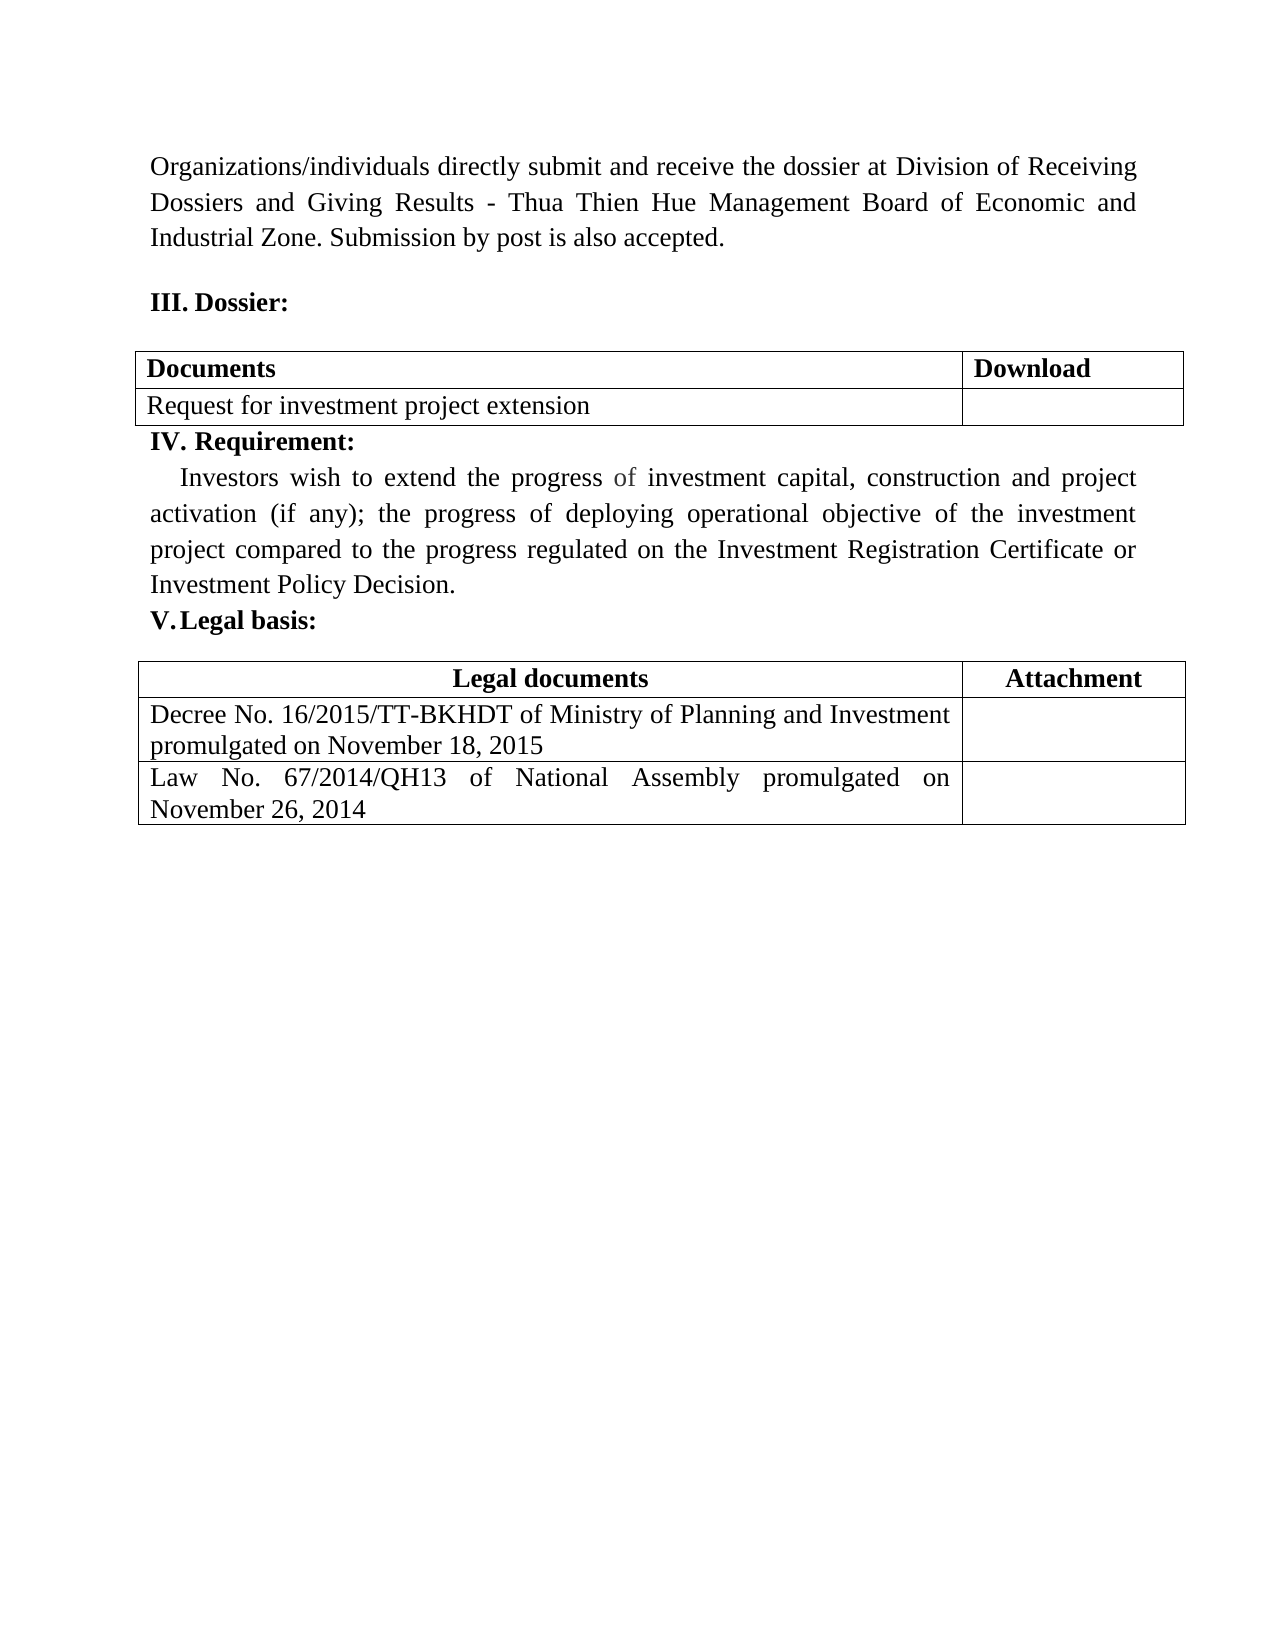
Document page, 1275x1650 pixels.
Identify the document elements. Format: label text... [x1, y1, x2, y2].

table_cell [963, 762, 1185, 824]
text Organizations/individuals directly submit and receive the dossier at Division of Receiving Dossiers and Giving Results - Thua Thien Hue Management Board of Economic and Industrial Zone. Submission by post is also accepted. [150, 150, 1137, 253]
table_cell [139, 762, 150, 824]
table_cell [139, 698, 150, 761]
table_cell [963, 389, 1183, 424]
list Legal basis: [150, 604, 1137, 635]
list Investors wish to extend the progress of investment capital, construction and project activation (if any); the progress of deploying operational objective of the investment project compared to the progress regulated on the Investment Registration Certificate or Investment Policy Decision. [150, 461, 1137, 599]
table_header Legal documents [139, 662, 962, 697]
table_cell Request for investment project extension [136, 389, 962, 424]
table_header Attachment [963, 662, 1185, 697]
table_cell Decree No. 16/2015/TT-BKHDT of Ministry of Planning and Investment promulgated on November 18, 2015 [543, 698, 962, 761]
table_header Download [963, 352, 1183, 388]
list Dossier: [150, 286, 1137, 317]
table_header Documents [136, 352, 962, 388]
list Requirement: [150, 426, 1137, 457]
table_cell [963, 698, 1185, 761]
table_cell Law No. 67/2014/QH13 of National Assembly promulgated on November 26, 2014 [366, 762, 962, 824]
